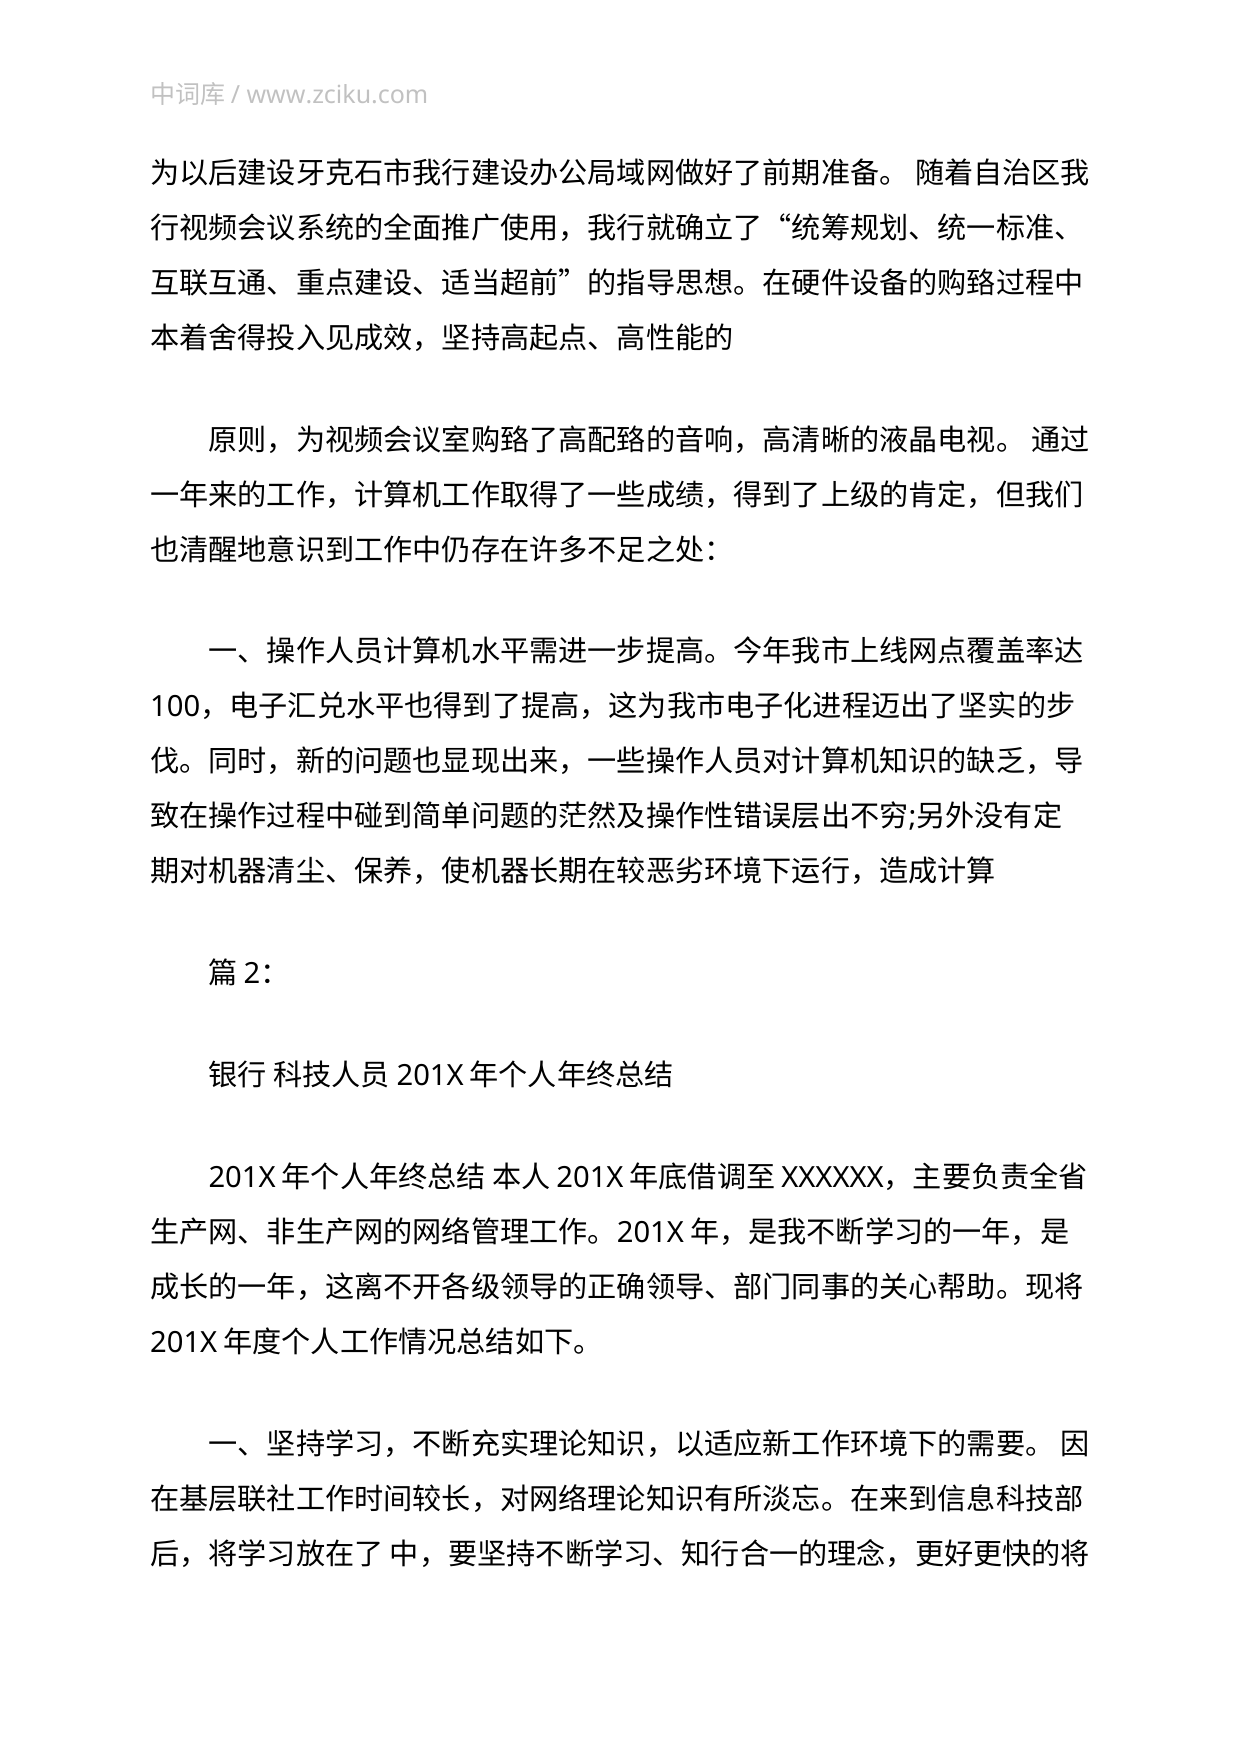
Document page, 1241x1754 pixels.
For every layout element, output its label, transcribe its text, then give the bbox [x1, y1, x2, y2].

text 原则，为视频会议室购臵了高配臵的音响，高清晰的液晶电视。 通过一年来的工作，计算机工作取得了一些成绩，得到了上级的肯定，但我们也清醒地意识到工作中仍存在许多不足之处： [150, 416, 1090, 568]
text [150, 150, 1090, 357]
text 一、操作人员计算机水平需进一步提高。今年我市上线网点覆盖率达 100，电子汇兑水平也得到了提高，这为我市电子化进程迈出了坚实的步伐。同时，新的问题也显现出来，一些操作人员对计算机知识的缺乏，导致在操作过程中碰到简单问题的茫然及操作性错误层出不穷;另外没有定期对机器清尘、保养，使机器长期在较恶劣环境下运行，造成计算 [150, 628, 1090, 890]
text 银行 科技人员 201X年个人年终总结 [150, 1052, 1090, 1094]
text 201X年个人年终总结 本人201X年底借调至XXXXXX，主要负责全省生产网、非生产网的网络管理工作。201X年，是我不断学习的一年，是成长的一年，这离不开各级领导的正确领导、部门同事的关心帮助。现将201X年度个人工作情况总结如下。 [150, 1153, 1090, 1361]
text 篇2： [150, 949, 1090, 992]
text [150, 1420, 1090, 1572]
